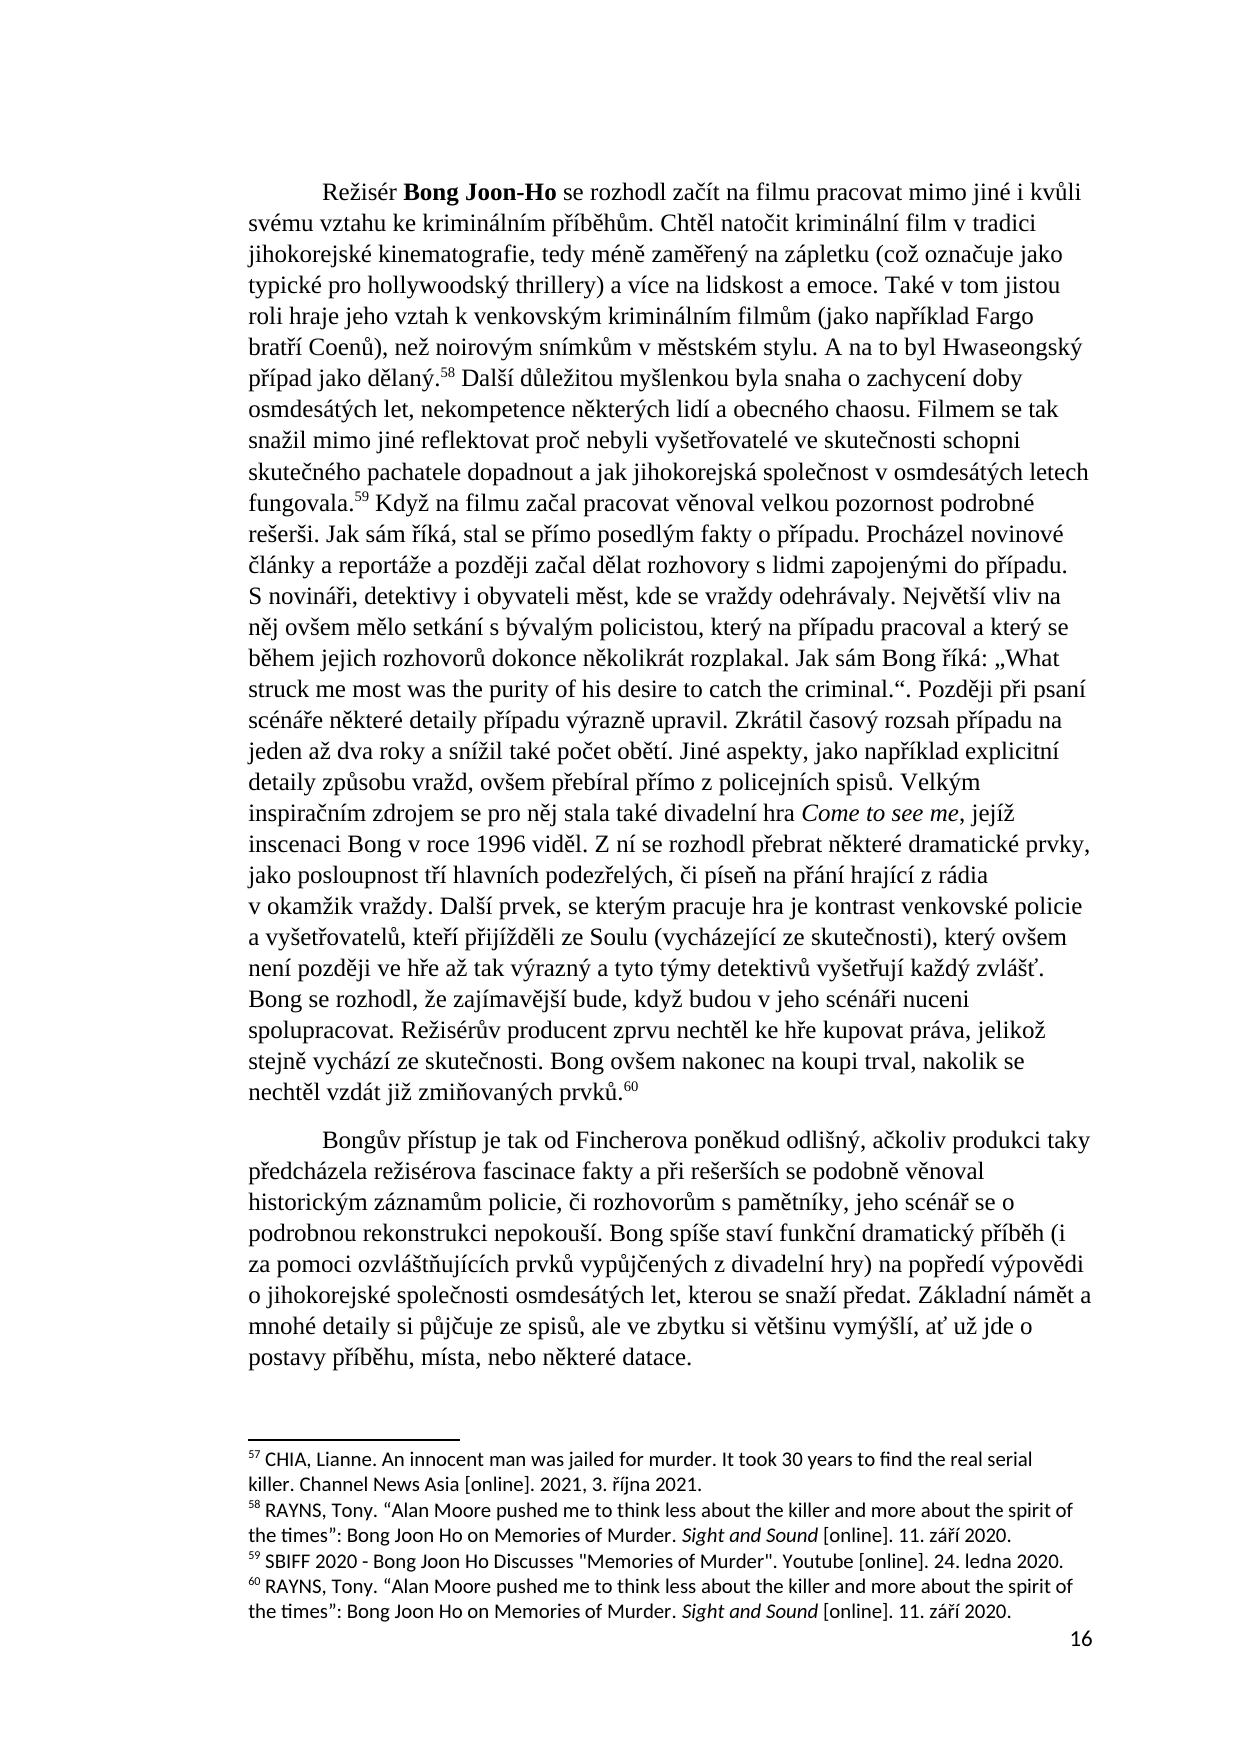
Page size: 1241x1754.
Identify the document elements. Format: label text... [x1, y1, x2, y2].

text Režisér Bong Joon-Ho se rozhodl začít na filmu pracovat mimo jiné i kvůli svému vztahu ke kriminálním příběhům. Chtěl natočit kriminální film v tradici jihokorejské kinematografie, tedy méně zaměřený na zápletku (což označuje jako typické pro hollywoodský thrillery) a více na lidskost a emoce. Také v tom jistou roli hraje jeho vztah k venkovským kriminálním filmům (jako například Fargo bratří Coenů), než noirovým snímkům v městském stylu. A na to byl Hwaseongský případ jako dělaný. Další důležitou myšlenkou byla snaha o zachycení doby osmdesátých let, nekompetence některých lidí a obecného chaosu. Filmem se tak snažil mimo jiné reflektovat proč nebyli vyšetřovatelé ve skutečnosti schopni skutečného pachatele dopadnout a jak jihokorejská společnost v osmdesátých letech fungovala. Když na filmu začal pracovat věnoval velkou pozornost podrobné rešerši. Jak sám říká, stal se přímo posedlým fakty o případu. Procházel novinové články a reportáže a později začal dělat rozhovory s lidmi zapojenými do případu. S novináři, detektivy i obyvateli měst, kde se vraždy odehrávaly. Největší vliv na něj ovšem mělo setkání s bývalým policistou, který na případu pracoval a který se během jejich rozhovorů dokonce několikrát rozplakal. Jak sám Bong říká: „What struck me most was the purity of his desire to catch the criminal.“. Později při psaní scénáře některé detaily případu výrazně upravil. Zkrátil časový rozsah případu na jeden až dva roky a snížil také počet obětí. Jiné aspekty, jako například explicitní detaily způsobu vražd, ovšem přebíral přímo z policejních spisů. Velkým inspiračním zdrojem se pro něj stala také divadelní hra Come to see me, jejíž inscenaci Bong v roce 1996 viděl. Z ní se rozhodl přebrat některé dramatické prvky, jako posloupnost tří hlavních podezřelých, či píseň na přání hrající z rádia v okamžik vraždy. Další prvek, se kterým pracuje hra je kontrast venkovské policie a vyšetřovatelů, kteří přijížděli ze Soulu (vycházející ze skutečnosti), který ovšem není později ve hře až tak výrazný a tyto týmy detektivů vyšetřují každý zvlášť. Bong se rozhodl, že zajímavější bude, když budou v jeho scénáři nuceni spolupracovat. Režisérův producent zprvu nechtěl ke hře kupovat práva, jelikož stejně vychází ze skutečnosti. Bong ovšem nakonec na koupi trval, nakolik se nechtěl vzdát již zmiňovaných prvků. [248, 177, 1092, 1106]
text Bongův přístup je tak od Fincherova poněkud odlišný, ačkoliv produkci taky předcházela režisérova fascinace fakty a při rešerších se podobně věnoval historickým záznamům policie, či rozhovorům s pamětníky, jeho scénář se o podrobnou rekonstrukci nepokouší. Bong spíše staví funkční dramatický příběh (i za pomoci ozvláštňujících prvků vypůjčených z divadelní hry) na popředí výpovědi o jihokorejské společnosti osmdesátých let, kterou se snaží předat. Základní námět a mnohé detaily si půjčuje ze spisů, ale ve zbytku si většinu vymýšlí, ať už jde o postavy příběhu, místa, nebo některé datace. [248, 1125, 1092, 1371]
